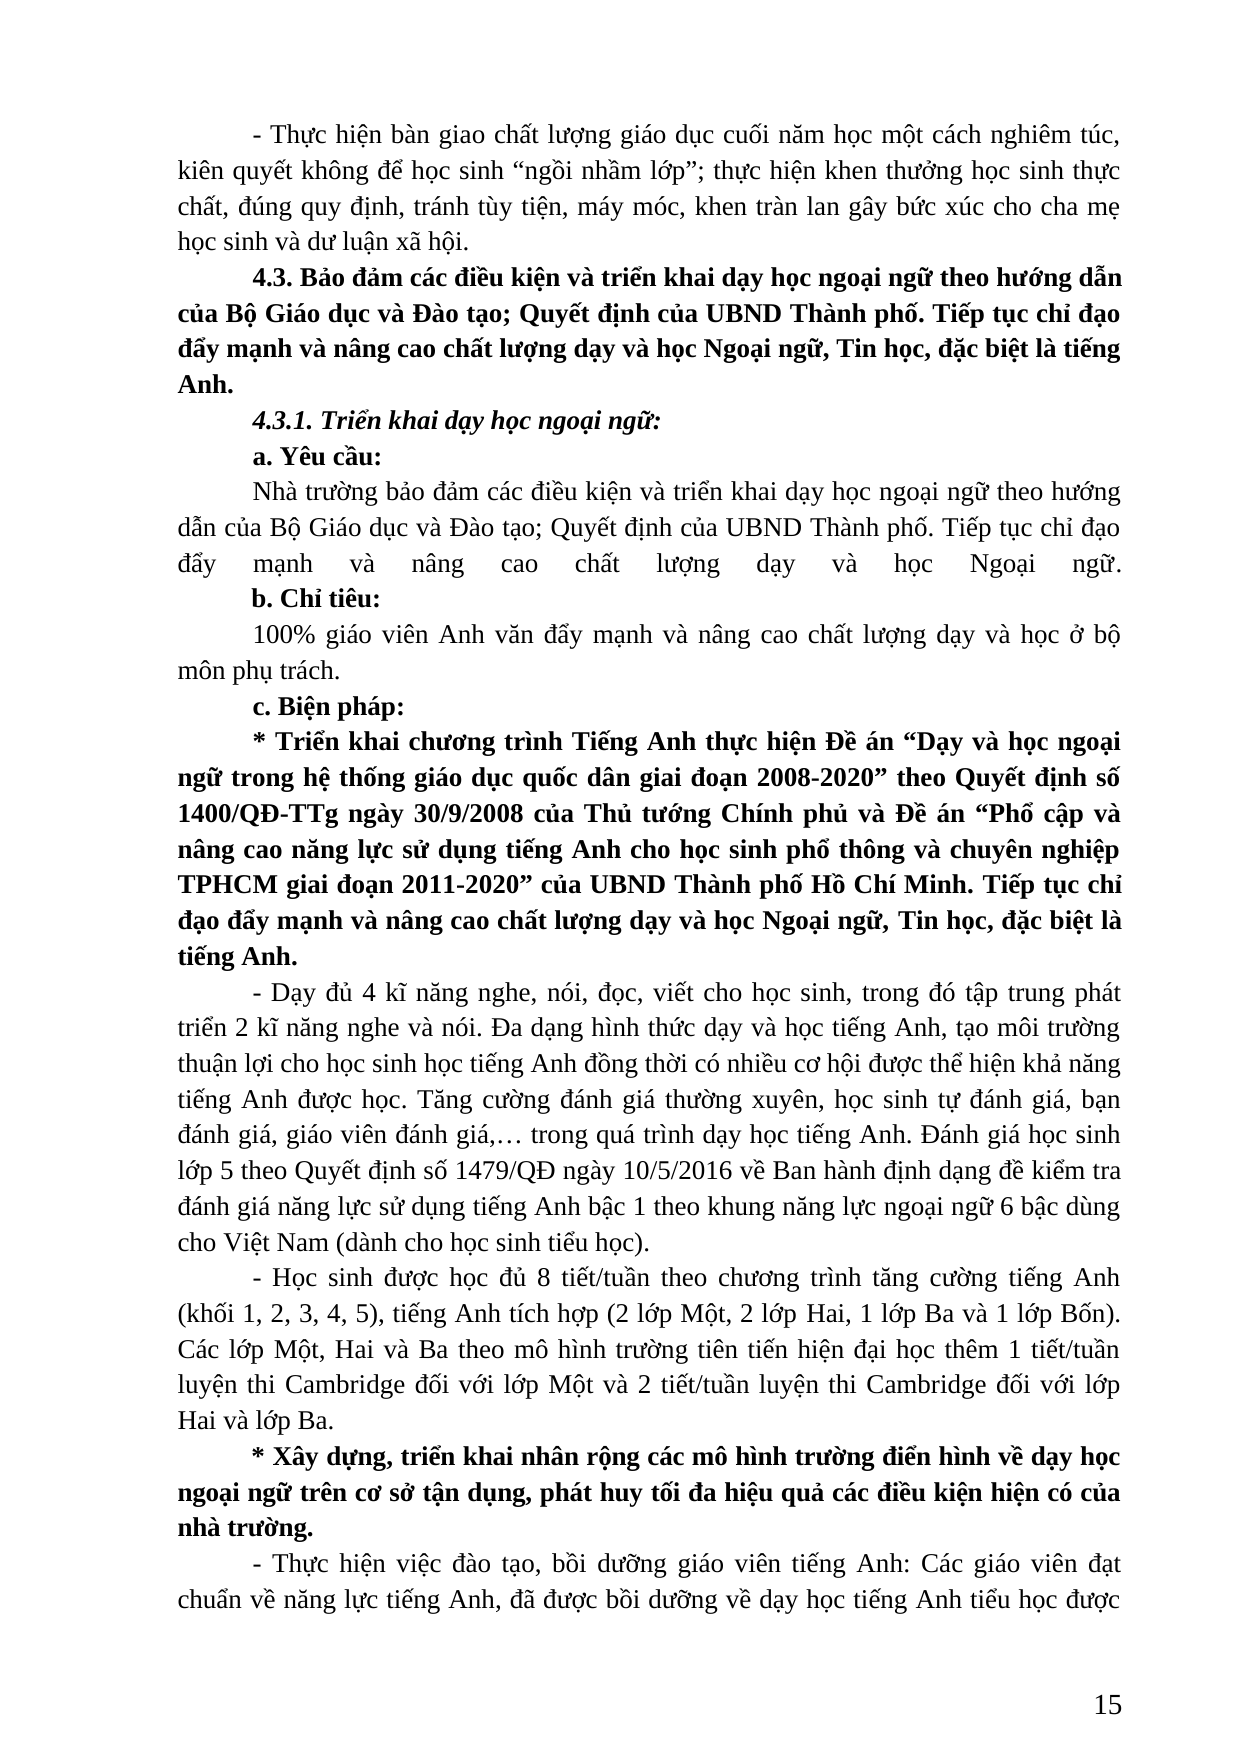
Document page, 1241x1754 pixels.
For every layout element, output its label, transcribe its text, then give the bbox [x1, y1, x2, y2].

text - Dạy đủ 4 kĩ năng nghe, nói, đọc, viết cho học sinh, trong đó tập trung phát triển 2 kĩ năng nghe và nói. Đa dạng hình thức dạy và học tiếng Anh, tạo môi trường thuận lợi cho học sinh học tiếng Anh đồng thời có nhiều cơ hội được thể hiện khả năng tiếng Anh được học. Tăng cường đánh giá thường xuyên, học sinh tự đánh giá, bạn đánh giá, giáo viên đánh giá,… trong quá trình dạy học tiếng Anh. Đánh giá học sinh lớp 5 theo Quyết định số 1479/QĐ ngày 10/5/2016 về Ban hành định dạng đề kiểm tra đánh giá năng lực sử dụng tiếng Anh bậc 1 theo khung năng lực ngoại ngữ 6 bậc dùng cho Việt Nam (dành cho học sinh tiểu học). [177, 976, 1122, 1257]
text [177, 1547, 1122, 1614]
text - Thực hiện bàn giao chất lượng giáo dục cuối năm học một cách nghiêm túc, kiên quyết không để học sinh “ngồi nhầm lớp”; thực hiện khen thưởng học sinh thực chất, đúng quy định, tránh tùy tiện, máy móc, khen tràn lan gây bức xúc cho cha mẹ học sinh và dư luận xã hội. [177, 118, 1122, 154]
text Nhà trường bảo đảm các điều kiện và triển khai dạy học ngoại ngữ theo hướng dẫn của Bộ Giáo dục và Đào tạo; Quyết định của UBND Thành phố. Tiếp tục chỉ đạo đẩy mạnh và nâng cao chất lượng dạy và học Ngoại ngữ. b. Chỉ tiêu: [177, 475, 1122, 614]
text * Triển khai chương trình Tiếng Anh thực hiện Đề án “Dạy và học ngoại ngữ trong hệ thống giáo dục quốc dân giai đoạn 2008-2020” theo Quyết định số 1400/QĐ-TTg ngày 30/9/2008 của Thủ tướng Chính phủ và Đề án “Phổ cập và nâng cao năng lực sử dụng tiếng Anh cho học sinh phổ thông và chuyên nghiệp TPHCM giai đoạn 2011-2020” của UBND Thành phố Hồ Chí Minh. Tiếp tục chỉ đạo đẩy mạnh và nâng cao chất lượng dạy và học Ngoại ngữ, Tin học, đặc biệt là tiếng Anh. [177, 726, 1122, 971]
text - Thực hiện bàn giao chất lượng giáo dục cuối năm học một cách nghiêm túc, kiên quyết không để học sinh “ngồi nhầm lớp”; thực hiện khen thưởng học sinh thực chất, đúng quy định, tránh tùy tiện, máy móc, khen tràn lan gây bức xúc cho cha mẹ học sinh và dư luận xã hội. [177, 221, 1122, 256]
list 4.3. Bảo đảm các điều kiện và triển khai dạy học ngoại ngữ theo hướng dẫn của Bộ Giáo dục và Đào tạo; Quyết định của UBND Thành phố. Tiếp tục chỉ đạo đẩy mạnh và nâng cao chất lượng dạy và học Ngoại ngữ, Tin học, đặc biệt là tiếng Anh. [177, 261, 1122, 399]
text c. Biện pháp: [177, 690, 1122, 721]
text 4.3.1. Triển khai dạy học ngoại ngữ: [177, 404, 1122, 435]
text 100% giáo viên Anh văn đẩy mạnh và nâng cao chất lượng dạy và học ở bộ môn phụ trách. [177, 618, 1122, 685]
text a. Yêu cầu: [177, 440, 1122, 471]
text - Học sinh được học đủ 8 tiết/tuần theo chương trình tăng cường tiếng Anh (khối 1, 2, 3, 4, 5), tiếng Anh tích hợp (2 lớp Một, 2 lớp Hai, 1 lớp Ba và 1 lớp Bốn). Các lớp Một, Hai và Ba theo mô hình trường tiên tiến hiện đại học thêm 1 tiết/tuần luyện thi Cambridge đối với lớp Một và 2 tiết/tuần luyện thi Cambridge đối với lớp Hai và lớp Ba. [177, 1261, 1122, 1436]
text * Xây dựng, triển khai nhân rộng các mô hình trường điển hình về dạy học ngoại ngữ trên cơ sở tận dụng, phát huy tối đa hiệu quả các điều kiện hiện có của nhà trường. [177, 1440, 1122, 1543]
